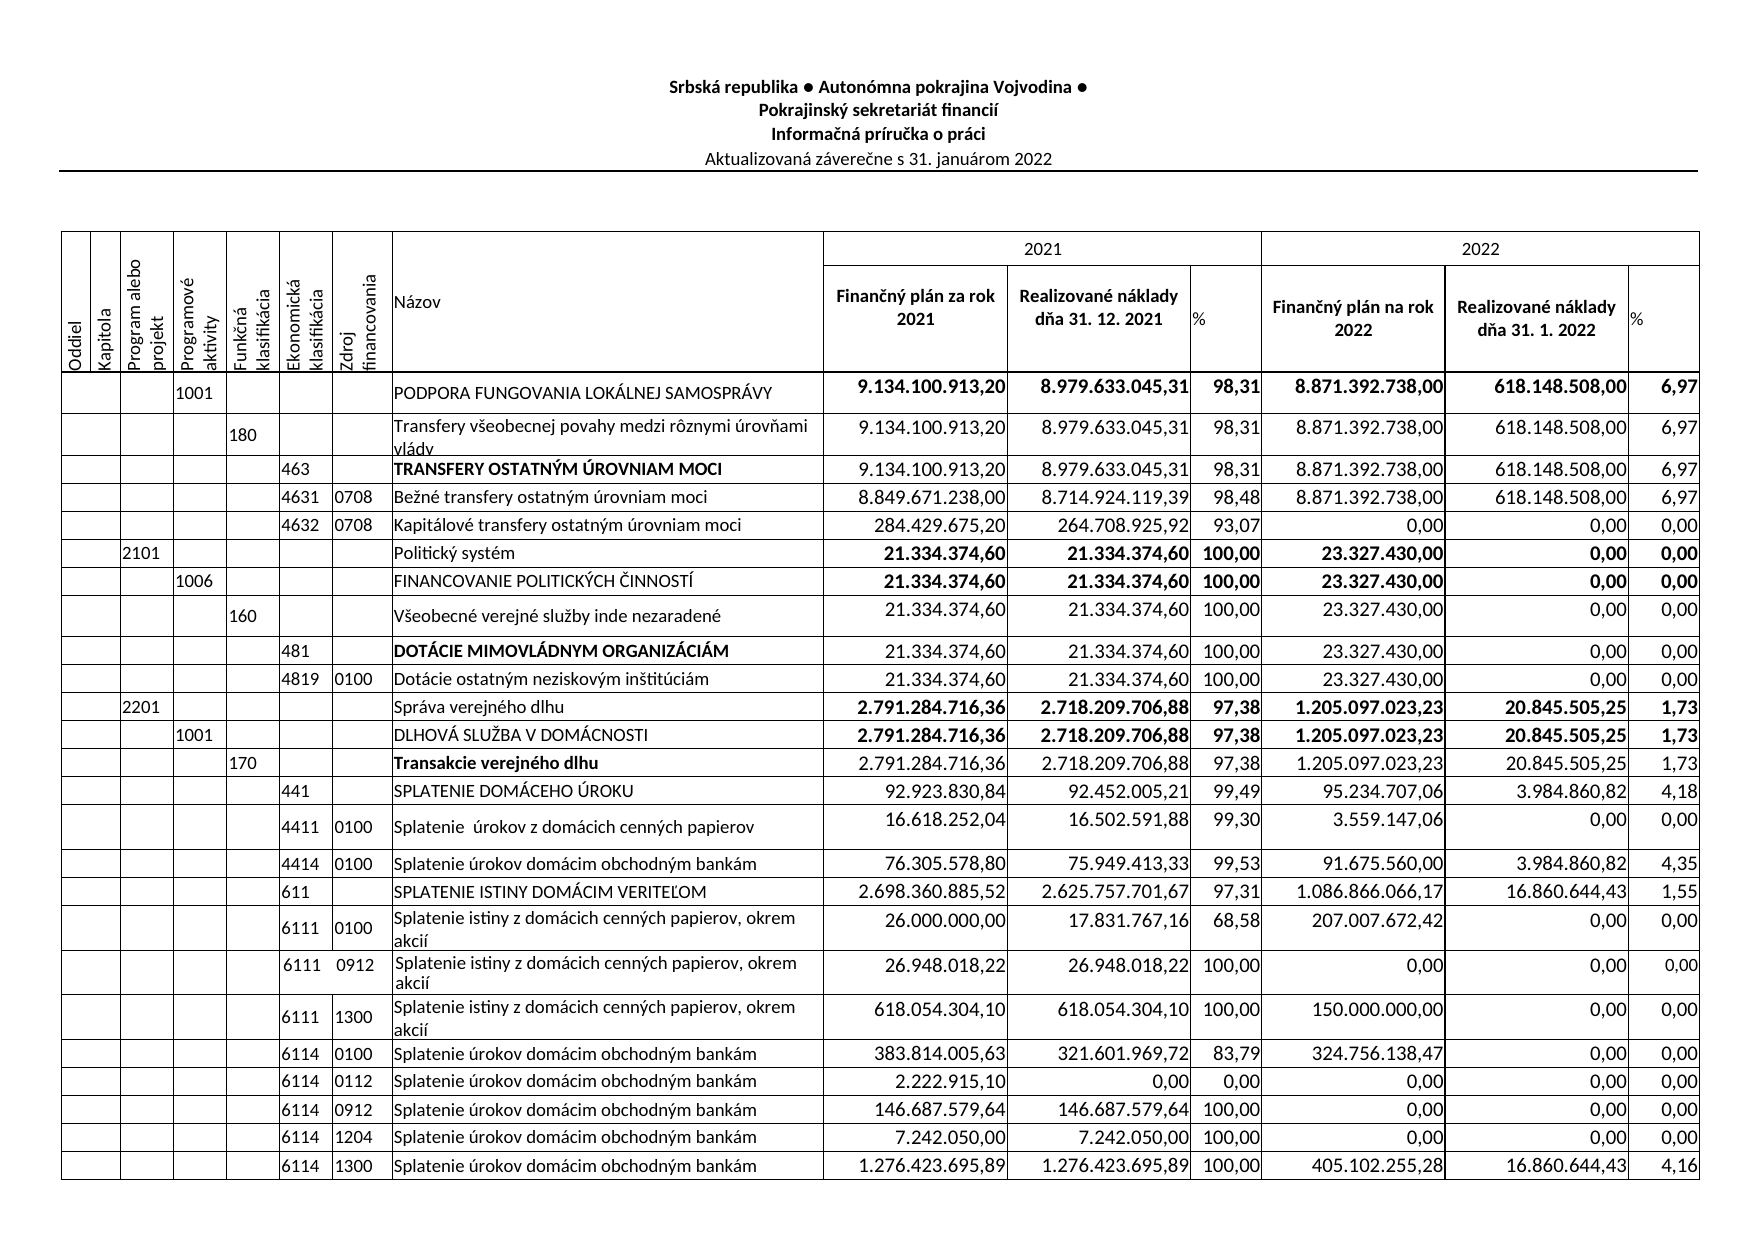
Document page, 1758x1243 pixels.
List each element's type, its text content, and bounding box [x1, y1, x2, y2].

table_cell [227, 484, 279, 511]
table_cell [62, 665, 120, 692]
table_cell 1.086.866.066,17 [1262, 878, 1444, 905]
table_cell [393, 1124, 823, 1151]
table_cell 0912 [333, 1096, 392, 1123]
table_cell [227, 721, 279, 748]
table_cell [62, 721, 120, 748]
table_cell 98,31 [1191, 414, 1261, 454]
table_cell 0,00 [1629, 951, 1699, 994]
table_cell [174, 484, 226, 511]
table_cell FINANCOVANIE POLITICKÝCH ČINNOSTÍ [393, 568, 823, 594]
table_cell Splatenie istiny z domácich cenných papierov, okrem akcií [393, 906, 823, 949]
table_header 2021 [824, 232, 1261, 265]
table_cell 0,00 [1191, 1068, 1261, 1095]
table_cell 4414 [280, 850, 332, 877]
table_cell 618.148.508,00 [1446, 484, 1628, 511]
table_cell 23.327.430,00 [1262, 540, 1444, 567]
table_cell 23.327.430,00 [1262, 665, 1444, 692]
table_cell % [1629, 266, 1699, 371]
table_cell 2.698.360.885,52 [824, 878, 1007, 905]
table_cell 6111 [280, 995, 332, 1039]
table_cell 23.327.430,00 [1262, 596, 1444, 636]
table_cell 6114 [280, 1124, 332, 1151]
table_cell 0,00 [1262, 1096, 1444, 1123]
table_cell 100,00 [1191, 951, 1261, 994]
table_cell [121, 850, 173, 877]
table_cell [174, 906, 226, 949]
table_cell 0,00 [1629, 665, 1699, 692]
table_cell [174, 777, 226, 804]
table_cell 324.756.138,47 [1262, 1040, 1444, 1067]
table_cell 1,55 [1629, 878, 1699, 905]
table_cell 0100 [333, 665, 392, 692]
table_cell 1.205.097.023,23 [1262, 749, 1444, 776]
table_cell 1006 [174, 568, 226, 594]
table_cell 1.276.423.695,89 [824, 1152, 1007, 1179]
table_cell Kapitálové transfery ostatným úrovniam moci [393, 512, 823, 538]
table_cell [62, 596, 120, 636]
table_cell PODPORA FUNGOVANIA LOKÁLNEJ SAMOSPRÁVY [393, 373, 823, 413]
table_cell 6114 [280, 1040, 332, 1067]
table_cell 98,31 [1191, 373, 1261, 413]
table_cell 0,00 [1629, 512, 1699, 538]
table_cell Splatenie úrokov domácim obchodným bankám [393, 1068, 823, 1095]
table_cell 4631 [280, 484, 332, 511]
table_cell 321.601.969,72 [1008, 1040, 1190, 1067]
table_cell [227, 665, 279, 692]
table_cell [62, 995, 120, 1039]
table_cell 0,00 [1446, 637, 1628, 664]
table_cell 20.845.505,25 [1446, 749, 1628, 776]
table_cell [121, 721, 173, 748]
table_cell [333, 749, 392, 776]
table_cell 100,00 [1191, 1152, 1261, 1179]
table_cell 21.334.374,60 [1008, 637, 1190, 664]
table_cell 3.559.147,06 [1262, 805, 1444, 849]
table_cell [174, 1040, 226, 1067]
table_header Program alebo projekt [121, 232, 173, 371]
table_cell [174, 596, 226, 636]
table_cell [393, 1152, 823, 1179]
table_cell [174, 995, 226, 1039]
table_cell [121, 1152, 173, 1179]
table_cell Transfery všeobecnej povahy medzi rôznymi úrovňami vlády [393, 414, 823, 454]
table_cell [174, 951, 226, 994]
table_cell 100,00 [1191, 995, 1261, 1039]
table_cell 180 [227, 414, 279, 454]
table_cell 9.134.100.913,20 [824, 456, 1007, 482]
table_cell [121, 414, 173, 454]
table_cell 1001 [174, 373, 226, 413]
table_cell [227, 805, 279, 849]
table_cell [121, 1124, 173, 1151]
table_cell 0,00 [1262, 951, 1444, 994]
table_cell 1300 [333, 1152, 392, 1179]
table_cell 6111 [280, 951, 333, 994]
table_cell [121, 995, 173, 1039]
table_cell [62, 1068, 120, 1095]
table_cell 0,00 [1629, 540, 1699, 567]
table_cell 0,00 [1629, 805, 1699, 849]
table_cell [62, 805, 120, 849]
table_cell 100,00 [1191, 637, 1261, 664]
table_cell [333, 540, 392, 567]
table_cell Splatenie istiny z domácich cenných papierov, okrem akcií [393, 951, 823, 994]
table_cell Správa verejného dlhu [393, 693, 823, 720]
table_cell [280, 373, 332, 413]
table_cell 170 [227, 749, 279, 776]
table_cell [227, 540, 279, 567]
table_cell 0112 [333, 1068, 392, 1095]
table_cell 6,97 [1629, 373, 1699, 413]
table_cell 0,00 [1446, 1096, 1628, 1123]
table_cell [62, 568, 120, 594]
table_cell [174, 1152, 226, 1179]
table_cell 0,00 [1262, 1124, 1444, 1151]
table_cell [227, 1096, 279, 1123]
table_cell [62, 414, 120, 454]
table_cell [62, 1096, 120, 1123]
table_cell [227, 1124, 279, 1151]
table_cell [121, 596, 173, 636]
table_cell TRANSFERY OSTATNÝM ÚROVNIAM MOCI [393, 456, 823, 482]
table_cell Splatenie úrokov domácim obchodným bankám [393, 1040, 823, 1067]
table_cell 26.948.018,22 [824, 951, 1007, 994]
table_cell 16.860.644,43 [1446, 1152, 1628, 1179]
table_cell [62, 749, 120, 776]
table_cell 0,00 [1008, 1068, 1190, 1095]
table_cell [62, 906, 120, 949]
table_cell 83,79 [1191, 1040, 1261, 1067]
table_cell 618.054.304,10 [824, 995, 1007, 1039]
table_header Zdroj financovania [333, 232, 392, 371]
table_cell 8.871.392.738,00 [1262, 414, 1444, 454]
table_cell [333, 596, 392, 636]
table_cell [62, 456, 120, 482]
table_cell 2.718.209.706,88 [1008, 693, 1190, 720]
table_cell 1.205.097.023,23 [1262, 721, 1444, 748]
table_cell 93,07 [1191, 512, 1261, 538]
table_cell 1.205.097.023,23 [1262, 693, 1444, 720]
table_cell SPLATENIE DOMÁCEHO ÚROKU [393, 777, 823, 804]
table_cell 16.860.644,43 [1446, 878, 1628, 905]
table_cell Dotácie ostatným neziskovým inštitúciám [393, 665, 823, 692]
table_cell 97,38 [1191, 749, 1261, 776]
table_cell 97,31 [1191, 878, 1261, 905]
table_cell 21.334.374,60 [1008, 568, 1190, 594]
table_cell [121, 1096, 173, 1123]
table_cell [121, 512, 173, 538]
table_cell 0,00 [1629, 995, 1699, 1039]
table_cell [121, 665, 173, 692]
table_cell [227, 995, 279, 1039]
table_cell [280, 721, 332, 748]
table_cell 7.242.050,00 [824, 1124, 1007, 1151]
table_cell [121, 878, 173, 905]
table_cell 2.222.915,10 [824, 1068, 1007, 1095]
table_cell Realizované náklady dňa 31. 12. 2021 [1008, 266, 1190, 371]
table_cell [174, 878, 226, 905]
table_cell 23.327.430,00 [1262, 637, 1444, 664]
table_cell 8.871.392.738,00 [1262, 484, 1444, 511]
table_cell 91.675.560,00 [1262, 850, 1444, 877]
table_cell 95.234.707,06 [1262, 777, 1444, 804]
table_cell Politický systém [393, 540, 823, 567]
table_cell 97,38 [1191, 721, 1261, 748]
table_cell 20.845.505,25 [1446, 693, 1628, 720]
table_cell 100,00 [1191, 665, 1261, 692]
table_cell DOTÁCIE MIMOVLÁDNYM ORGANIZÁCIÁM [393, 637, 823, 664]
table_cell [333, 777, 392, 804]
table_cell 618.148.508,00 [1446, 373, 1628, 413]
table_cell 26.948.018,22 [1008, 951, 1190, 994]
table_cell 4632 [280, 512, 332, 538]
table_cell 0,00 [1446, 568, 1628, 594]
table_cell [121, 906, 173, 949]
table_cell 207.007.672,42 [1262, 906, 1444, 949]
table_cell [227, 512, 279, 538]
table_cell 1300 [333, 995, 392, 1039]
table_cell 618.148.508,00 [1446, 456, 1628, 482]
table_cell [121, 805, 173, 849]
table_cell [227, 951, 279, 994]
table_cell 6114 [280, 1096, 332, 1123]
table_cell 284.429.675,20 [824, 512, 1007, 538]
table_cell 92.923.830,84 [824, 777, 1007, 804]
table_cell Všeobecné verejné služby inde nezaradené [393, 596, 823, 636]
table_cell [227, 637, 279, 664]
table_cell [121, 1068, 173, 1095]
table_cell 0,00 [1629, 1124, 1699, 1151]
table_cell [227, 777, 279, 804]
table_cell 0100 [333, 906, 392, 949]
table_cell [62, 637, 120, 664]
table_cell [227, 373, 279, 413]
table_cell 100,00 [1191, 540, 1261, 567]
table_cell 6,97 [1629, 414, 1699, 454]
table_cell [62, 878, 120, 905]
table_cell [280, 540, 332, 567]
table_cell 21.334.374,60 [1008, 596, 1190, 636]
table_cell 4,18 [1629, 777, 1699, 804]
table_cell 98,48 [1191, 484, 1261, 511]
table_cell 146.687.579,64 [824, 1096, 1007, 1123]
table_cell [174, 1068, 226, 1095]
table_cell [227, 1040, 279, 1067]
table_cell [280, 596, 332, 636]
table_cell 0100 [333, 1040, 392, 1067]
table_cell 16.618.252,04 [824, 805, 1007, 849]
table_cell 2201 [121, 693, 173, 720]
table_cell 0,00 [1629, 1096, 1699, 1123]
table_cell 21.334.374,60 [824, 665, 1007, 692]
table_cell 8.871.392.738,00 [1262, 456, 1444, 482]
table_cell 146.687.579,64 [1008, 1096, 1190, 1123]
table_cell 0,00 [1446, 995, 1628, 1039]
table_cell [121, 777, 173, 804]
table_cell [280, 749, 332, 776]
table_cell [174, 805, 226, 849]
table_cell 6,97 [1629, 456, 1699, 482]
table_cell 97,38 [1191, 693, 1261, 720]
table_cell 21.334.374,60 [824, 637, 1007, 664]
table_cell 21.334.374,60 [1008, 665, 1190, 692]
table_cell [174, 512, 226, 538]
table_cell 481 [280, 637, 332, 664]
table_cell [333, 693, 392, 720]
table_cell 0,00 [1629, 637, 1699, 664]
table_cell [393, 1096, 823, 1123]
table_cell 1204 [333, 1124, 392, 1151]
table_cell 100,00 [1191, 568, 1261, 594]
table_cell 68,58 [1191, 906, 1261, 949]
table_cell 92.452.005,21 [1008, 777, 1190, 804]
table_cell SPLATENIE ISTINY DOMÁCIM VERITEĽOM [393, 878, 823, 905]
table_header 2022 [1262, 232, 1699, 265]
table_cell [227, 456, 279, 482]
table_cell [62, 951, 120, 994]
table_cell [333, 721, 392, 748]
table_cell [333, 637, 392, 664]
table_cell 0708 [333, 484, 392, 511]
table_cell Finančný plán za rok 2021 [824, 266, 1007, 371]
table_cell 100,00 [1191, 1124, 1261, 1151]
table_cell [121, 637, 173, 664]
table_cell 0,00 [1629, 1040, 1699, 1067]
table_cell 0,00 [1446, 951, 1628, 994]
table_cell 160 [227, 596, 279, 636]
table_cell 2.791.284.716,36 [824, 693, 1007, 720]
table_cell 0100 [333, 850, 392, 877]
table_cell 4819 [280, 665, 332, 692]
table_cell 2.791.284.716,36 [824, 721, 1007, 748]
table_cell [174, 540, 226, 567]
table_cell 26.000.000,00 [824, 906, 1007, 949]
table_cell Splatenie úrokov z domácich cenných papierov [393, 805, 823, 849]
table_cell [62, 512, 120, 538]
table_cell 20.845.505,25 [1446, 721, 1628, 748]
table_cell [62, 540, 120, 567]
table_cell [62, 777, 120, 804]
table_cell 98,31 [1191, 456, 1261, 482]
table_cell 0,00 [1446, 665, 1628, 692]
table_cell [333, 414, 392, 454]
table_cell 9.134.100.913,20 [824, 414, 1007, 454]
table_cell 2.791.284.716,36 [824, 749, 1007, 776]
table_cell 618.054.304,10 [1008, 995, 1190, 1039]
table_cell [62, 1152, 120, 1179]
table_cell [62, 693, 120, 720]
table_cell [227, 850, 279, 877]
table_header Programové aktivity [174, 232, 226, 371]
table_cell 1.276.423.695,89 [1008, 1152, 1190, 1179]
table_cell [227, 1068, 279, 1095]
table_cell [227, 878, 279, 905]
table_cell 0,00 [1629, 1068, 1699, 1095]
table_cell 8.979.633.045,31 [1008, 373, 1190, 413]
table_header Názov [393, 232, 823, 371]
table_cell % [1191, 266, 1261, 371]
table_cell [121, 373, 173, 413]
table_cell [333, 456, 392, 482]
table_cell Splatenie istiny z domácich cenných papierov, okrem akcií [393, 995, 823, 1039]
table_cell [174, 1096, 226, 1123]
table_cell 611 [280, 878, 332, 905]
table_cell 8.714.924.119,39 [1008, 484, 1190, 511]
table_cell 405.102.255,28 [1262, 1152, 1444, 1179]
table_cell [174, 665, 226, 692]
table_cell 8.979.633.045,31 [1008, 414, 1190, 454]
table_cell 0,00 [1446, 906, 1628, 949]
table_cell 0,00 [1629, 596, 1699, 636]
table_cell 8.871.392.738,00 [1262, 373, 1444, 413]
table_cell [227, 568, 279, 594]
table_cell 6111 [280, 906, 332, 949]
table_cell [121, 484, 173, 511]
table_cell 0100 [333, 805, 392, 849]
table_cell 7.242.050,00 [1008, 1124, 1190, 1151]
table_cell [227, 693, 279, 720]
table_cell 99,49 [1191, 777, 1261, 804]
table_cell 0,00 [1629, 906, 1699, 949]
table_cell 150.000.000,00 [1262, 995, 1444, 1039]
table_cell 100,00 [1191, 596, 1261, 636]
table_cell 1,73 [1629, 749, 1699, 776]
table_cell Bežné transfery ostatným úrovniam moci [393, 484, 823, 511]
table_cell 21.334.374,60 [824, 540, 1007, 567]
table_cell [280, 414, 332, 454]
table_cell 0,00 [1262, 1068, 1444, 1095]
table_cell [121, 749, 173, 776]
table_cell 264.708.925,92 [1008, 512, 1190, 538]
table_cell [121, 456, 173, 482]
table_cell 17.831.767,16 [1008, 906, 1190, 949]
table_cell [333, 568, 392, 594]
table_cell 1,73 [1629, 721, 1699, 748]
table_cell [174, 693, 226, 720]
table_cell [333, 878, 392, 905]
table_cell 6114 [280, 1152, 332, 1179]
table_cell 0,00 [1446, 596, 1628, 636]
table_header Oddiel [62, 232, 90, 371]
table_cell [174, 414, 226, 454]
table_cell 0,00 [1446, 1068, 1628, 1095]
table_header Kapitola [91, 232, 120, 371]
table_cell 75.949.413,33 [1008, 850, 1190, 877]
table_cell 99,53 [1191, 850, 1261, 877]
table_cell Transakcie verejného dlhu [393, 749, 823, 776]
table_cell [333, 373, 392, 413]
table_cell Realizované náklady dňa 31. 1. 2022 [1446, 266, 1628, 371]
table_cell 0,00 [1446, 805, 1628, 849]
table_header Ekonomická klasifikácia [280, 232, 332, 371]
table_cell 1,73 [1629, 693, 1699, 720]
table_cell [280, 568, 332, 594]
table_cell [174, 749, 226, 776]
table_cell [227, 906, 279, 949]
table_cell 0912 [333, 951, 392, 994]
table_cell 99,30 [1191, 805, 1261, 849]
table_cell 0,00 [1446, 540, 1628, 567]
table_header Funkčná klasifikácia [227, 232, 279, 371]
table_cell [174, 1124, 226, 1151]
table_cell [227, 1152, 279, 1179]
table_cell 21.334.374,60 [824, 568, 1007, 594]
table_cell 21.334.374,60 [824, 596, 1007, 636]
table_cell 383.814.005,63 [824, 1040, 1007, 1067]
table_cell 21.334.374,60 [1008, 540, 1190, 567]
table_cell 6114 [280, 1068, 332, 1095]
table_cell 618.148.508,00 [1446, 414, 1628, 454]
table_cell Finančný plán na rok 2022 [1262, 266, 1444, 371]
table_cell 0,00 [1446, 512, 1628, 538]
table_cell [174, 850, 226, 877]
table_cell 0,00 [1262, 512, 1444, 538]
table_cell [121, 1040, 173, 1067]
table_cell 0,00 [1446, 1124, 1628, 1151]
table_cell Splatenie úrokov domácim obchodným bankám [393, 850, 823, 877]
table_cell 23.327.430,00 [1262, 568, 1444, 594]
table_cell [62, 484, 120, 511]
table_cell 3.984.860,82 [1446, 777, 1628, 804]
table_cell 3.984.860,82 [1446, 850, 1628, 877]
table_cell 4,16 [1629, 1152, 1699, 1179]
table_cell 0,00 [1446, 1040, 1628, 1067]
table_cell [174, 456, 226, 482]
table_cell 76.305.578,80 [824, 850, 1007, 877]
table_cell 4,35 [1629, 850, 1699, 877]
table_cell [62, 850, 120, 877]
table_cell 441 [280, 777, 332, 804]
table_cell 2101 [121, 540, 173, 567]
table_cell [62, 1040, 120, 1067]
table_cell 8.849.671.238,00 [824, 484, 1007, 511]
table_cell 2.718.209.706,88 [1008, 721, 1190, 748]
table_cell [121, 568, 173, 594]
table_cell 16.502.591,88 [1008, 805, 1190, 849]
table_cell 100,00 [1191, 1096, 1261, 1123]
table_cell 6,97 [1629, 484, 1699, 511]
table_cell [62, 373, 120, 413]
table_cell 9.134.100.913,20 [824, 373, 1007, 413]
table_cell [121, 951, 173, 994]
table_cell 0,00 [1629, 568, 1699, 594]
table_cell 8.979.633.045,31 [1008, 456, 1190, 482]
table_cell 2.718.209.706,88 [1008, 749, 1190, 776]
table_cell [280, 693, 332, 720]
table_cell 2.625.757.701,67 [1008, 878, 1190, 905]
table_cell [62, 1124, 120, 1151]
table_cell 1001 [174, 721, 226, 748]
table_cell [174, 637, 226, 664]
table_cell 4411 [280, 805, 332, 849]
table_cell 463 [280, 456, 332, 482]
table_cell 0708 [333, 512, 392, 538]
table_cell DLHOVÁ SLUŽBA V DOMÁCNOSTI [393, 721, 823, 748]
